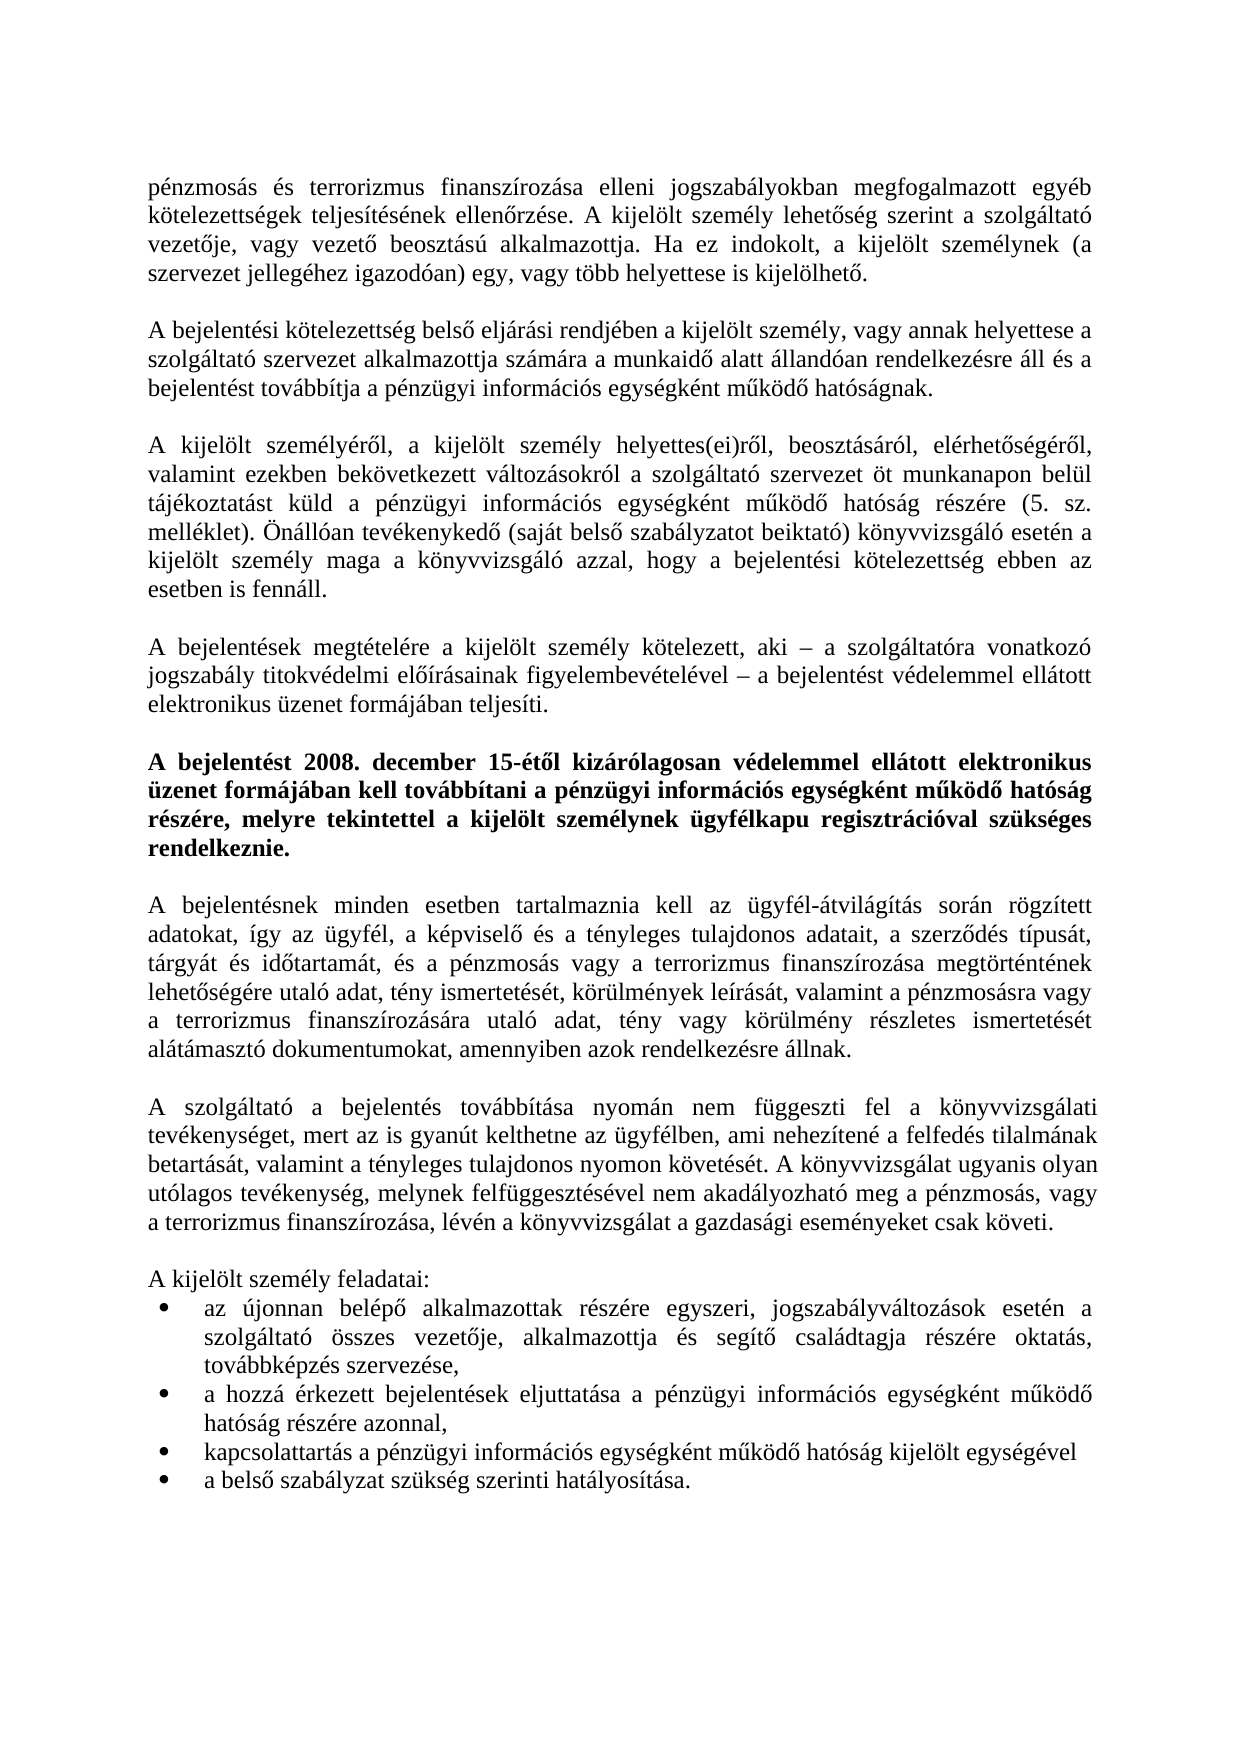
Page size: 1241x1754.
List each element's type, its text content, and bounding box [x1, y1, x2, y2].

text A bejelentési kötelezettség belső eljárási rendjében a kijelölt személy, vagy annak helyettese a szolgáltató szervezet alkalmazottja számára a munkaidő alatt állandóan rendelkezésre áll és a bejelentést továbbítja a pénzügyi információs egységként működő hatóságnak. [148, 315, 1093, 402]
text A szolgáltató a bejelentés továbbítása nyomán nem függeszti fel a könyvvizsgálati tevékenységet, mert az is gyanút kelthetne az ügyfélben, ami nehezítené a felfedés tilalmának betartását, valamint a tényleges tulajdonos nyomon követését. A könyvvizsgálat ugyanis olyan utólagos tevékenység, melynek felfüggesztésével nem akadályozható meg a pénzmosás, vagy a terrorizmus finanszírozása, lévén a könyvvizsgálat a gazdasági eseményeket csak követi. [148, 1092, 1098, 1235]
text A bejelentések megtételére a kijelölt személy kötelezett, aki – a szolgáltatóra vonatkozó jogszabály titokvédelmi előírásainak figyelembevételével – a bejelentést védelemmel ellátott elektronikus üzenet formájában teljesíti. [148, 632, 1093, 718]
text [148, 172, 1093, 287]
list az újonnan belépő alkalmazottak részére egyszeri, jogszabályváltozások esetén a szolgáltató összes vezetője, alkalmazottja és segítő családtagja részére oktatás, továbbképzés szervezése, [159, 1293, 1093, 1379]
text A bejelentést 2008. december 15-étől kizárólagosan védelemmel ellátott elektronikus üzenet formájában kell továbbítani a pénzügyi információs egységként működő hatóság részére, melyre tekintettel a kijelölt személynek ügyfélkapu regisztrációval szükséges rendelkeznie. [148, 747, 1093, 862]
text A kijelölt személy feladatai: [148, 1264, 1093, 1293]
text A kijelölt személyéről, a kijelölt személy helyettes(ei)ről, beosztásáról, elérhetőségéről, valamint ezekben bekövetkezett változásokról a szolgáltató szervezet öt munkanapon belül tájékoztatást küld a pénzügyi információs egységként működő hatóság részére (5. sz. melléklet). Önállóan tevékenykedő (saját belső szabályzatot beiktató) könyvvizsgáló esetén a kijelölt személy maga a könyvvizsgáló azzal, hogy a bejelentési kötelezettség ebben az esetben is fennáll. [148, 430, 1093, 603]
text A bejelentésnek minden esetben tartalmaznia kell az ügyfél-átvilágítás során rögzített adatokat, így az ügyfél, a képviselő és a tényleges tulajdonos adatait, a szerződés típusát, tárgyát és időtartamát, és a pénzmosás vagy a terrorizmus finanszírozása megtörténtének lehetőségére utaló adat, tény ismertetését, körülmények leírását, valamint a pénzmosásra vagy a terrorizmus finanszírozására utaló adat, tény vagy körülmény részletes ismertetését alátámasztó dokumentumokat, amennyiben azok rendelkezésre állnak. [148, 890, 1093, 1063]
list a hozzá érkezett bejelentések eljuttatása a pénzügyi információs egységként működő hatóság részére azonnal, [159, 1379, 1093, 1437]
list a belső szabályzat szükség szerinti hatályosítása. [159, 1465, 1093, 1494]
list kapcsolattartás a pénzügyi információs egységként működő hatóság kijelölt egységével [159, 1437, 1093, 1465]
